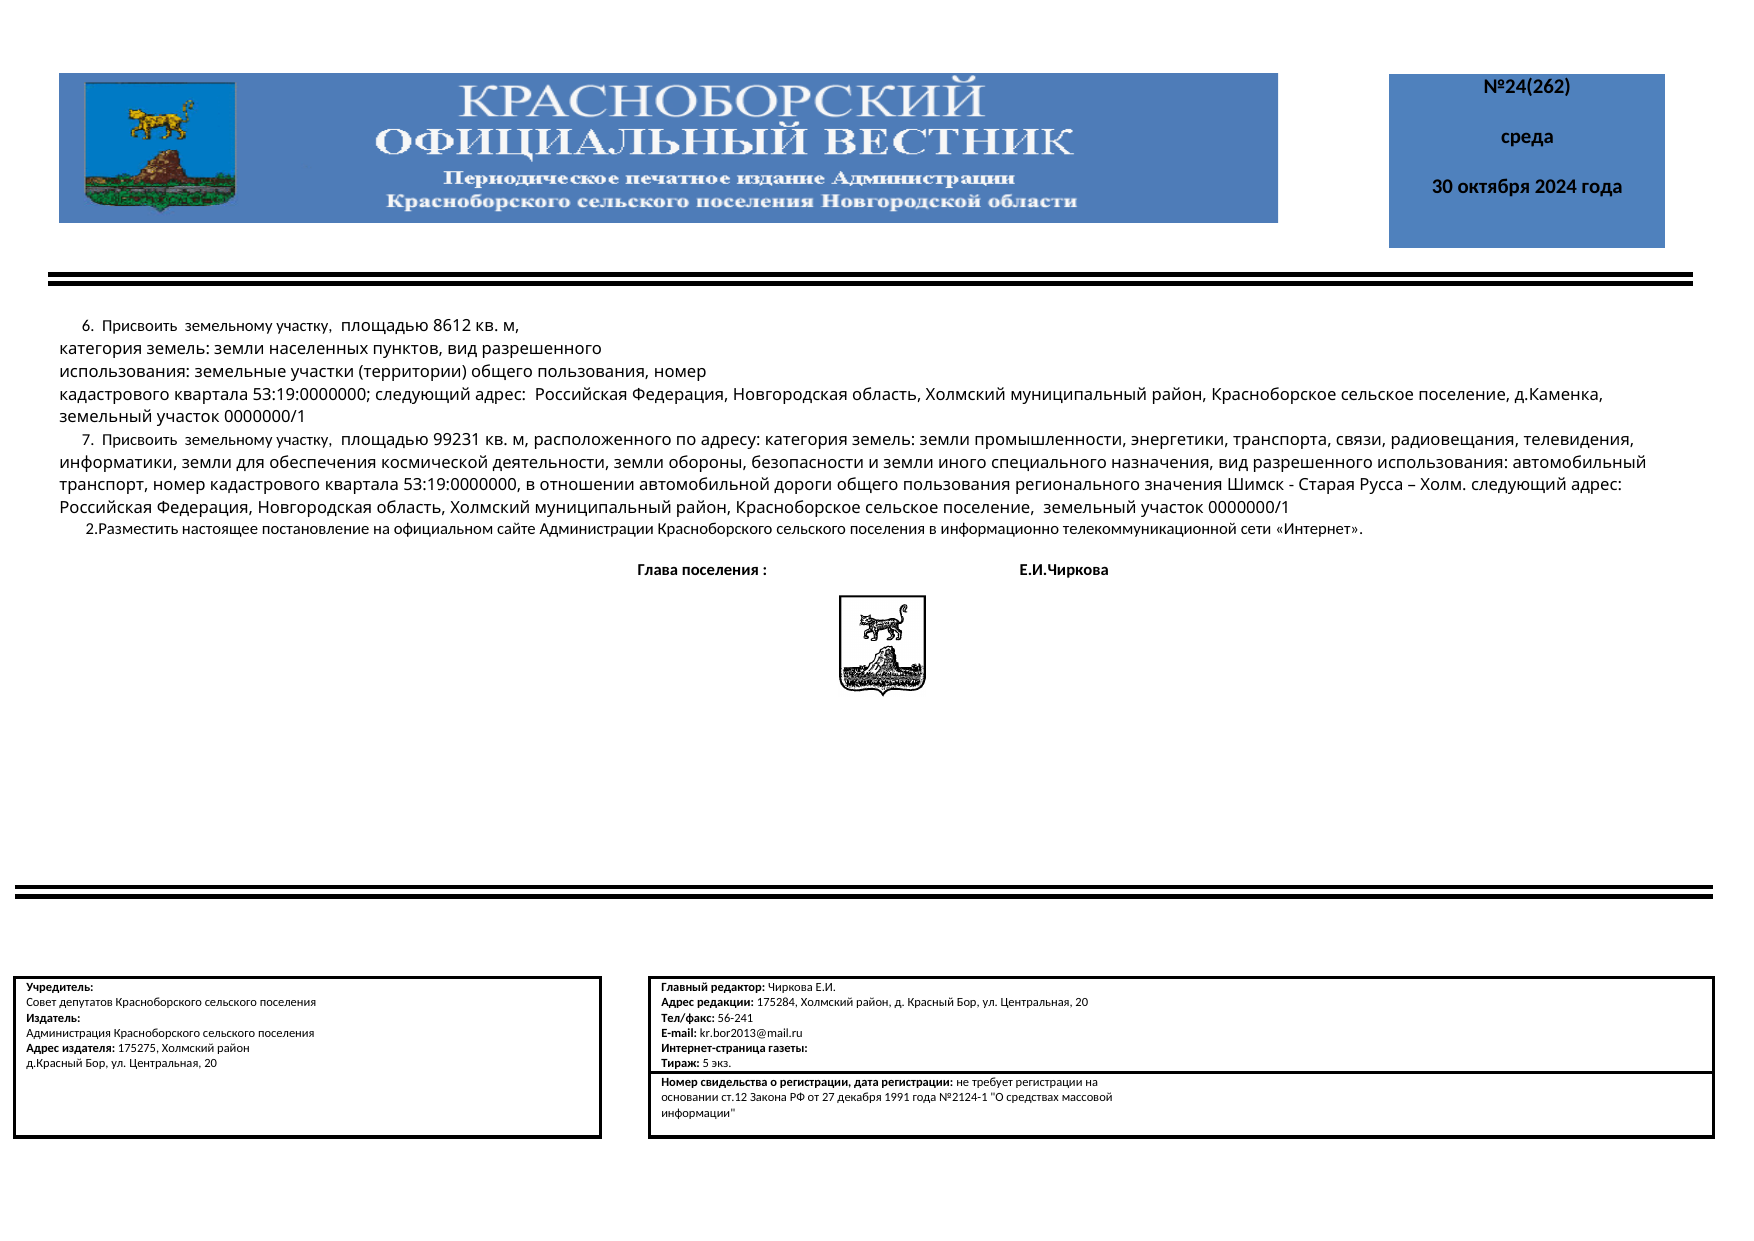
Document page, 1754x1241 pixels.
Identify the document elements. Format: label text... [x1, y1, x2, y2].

picture [838, 595, 927, 697]
text 6. Присвоить земельному участку, площадью 8612 кв. м, [59, 314, 1683, 337]
text Глава поселения : Е.И.Чиркова [59, 559, 1683, 579]
text использования: земельные участки (территории) общего пользования, номер [59, 359, 1683, 382]
text категория земель: земли населенных пунктов, вид разрешенного [59, 337, 1683, 359]
text 7. Присвоить земельному участку, площадью 99231 кв. м, расположенного по адресу: категория земель: земли промышленности, энергетики, транспорта, связи, радиовещания, телевидения, информатики, земли для обеспечения космической деятельности, земли обороны, безопасности и земли иного специального назначения, вид разрешенного использования: автомобильный транспорт, номер кадастрового квартала 53:19:0000000, в отношении автомобильной дороги общего пользования регионального значения Шимск - Старая Русса – Холм. следующий адрес: Российская Федерация, Новгородская область, Холмский муниципальный район, Красноборское сельское поселение, земельный участок 0000000/1 [59, 427, 1683, 518]
text кадастрового квартала 53:19:0000000; следующий адрес: Российская Федерация, Новгородская область, Холмский муниципальный район, Красноборское сельское поселение, д.Каменка, земельный участок 0000000/1 [59, 382, 1683, 427]
text 2.Разместить настоящее постановление на официальном сайте Администрации Красноборского сельского поселения в информационно телекоммуникационной сети «Интернет». [59, 518, 1683, 539]
